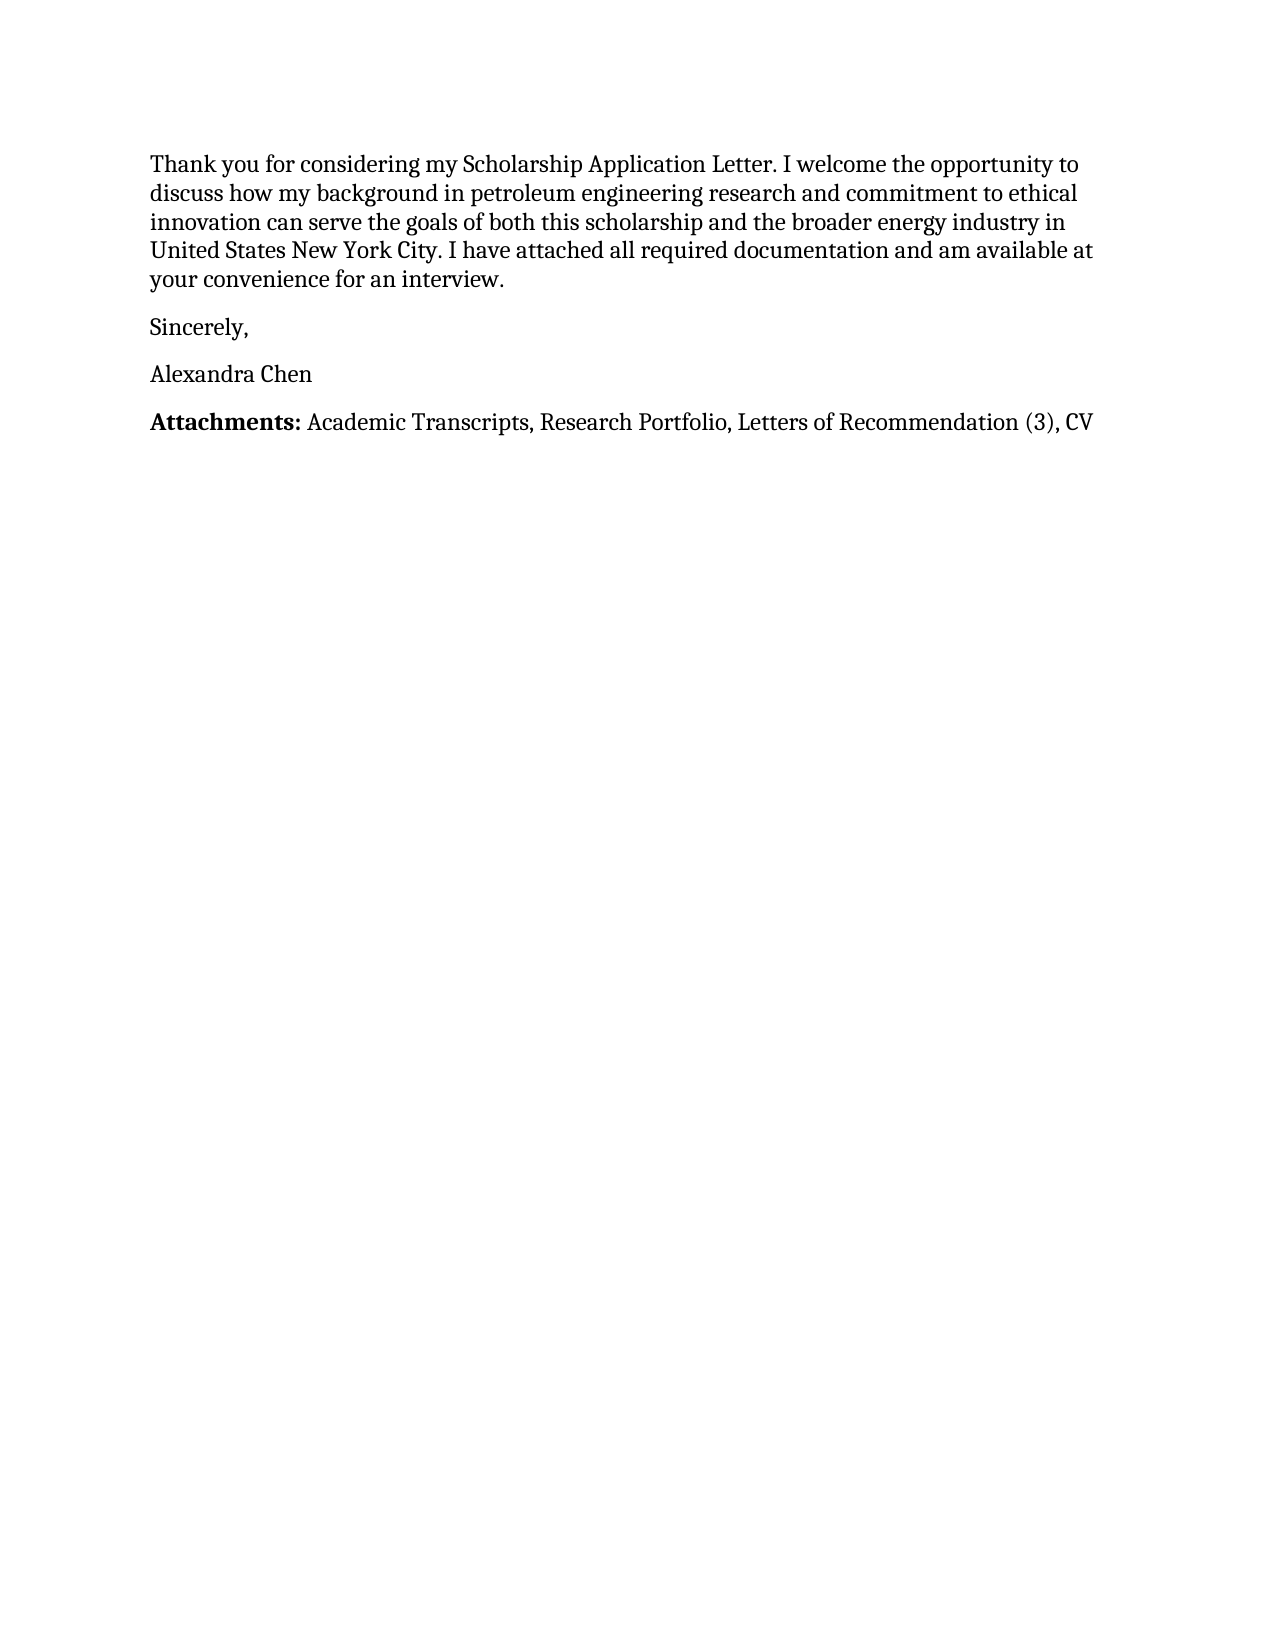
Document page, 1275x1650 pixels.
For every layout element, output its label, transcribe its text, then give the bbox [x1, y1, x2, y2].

text Thank you for considering my Scholarship Application Letter. I welcome the opportunity to discuss how my background in petroleum engineering research and commitment to ethical innovation can serve the goals of both this scholarship and the broader energy industry in United States New York City. I have attached all required documentation and am available at your convenience for an interview. [150, 150, 1125, 294]
text Sincerely, [150, 312, 1125, 341]
text Alexandra Chen [150, 360, 1125, 389]
text Attachments: Academic Transcripts, Research Portfolio, Letters of Recommendation (3), CV [150, 407, 1125, 436]
